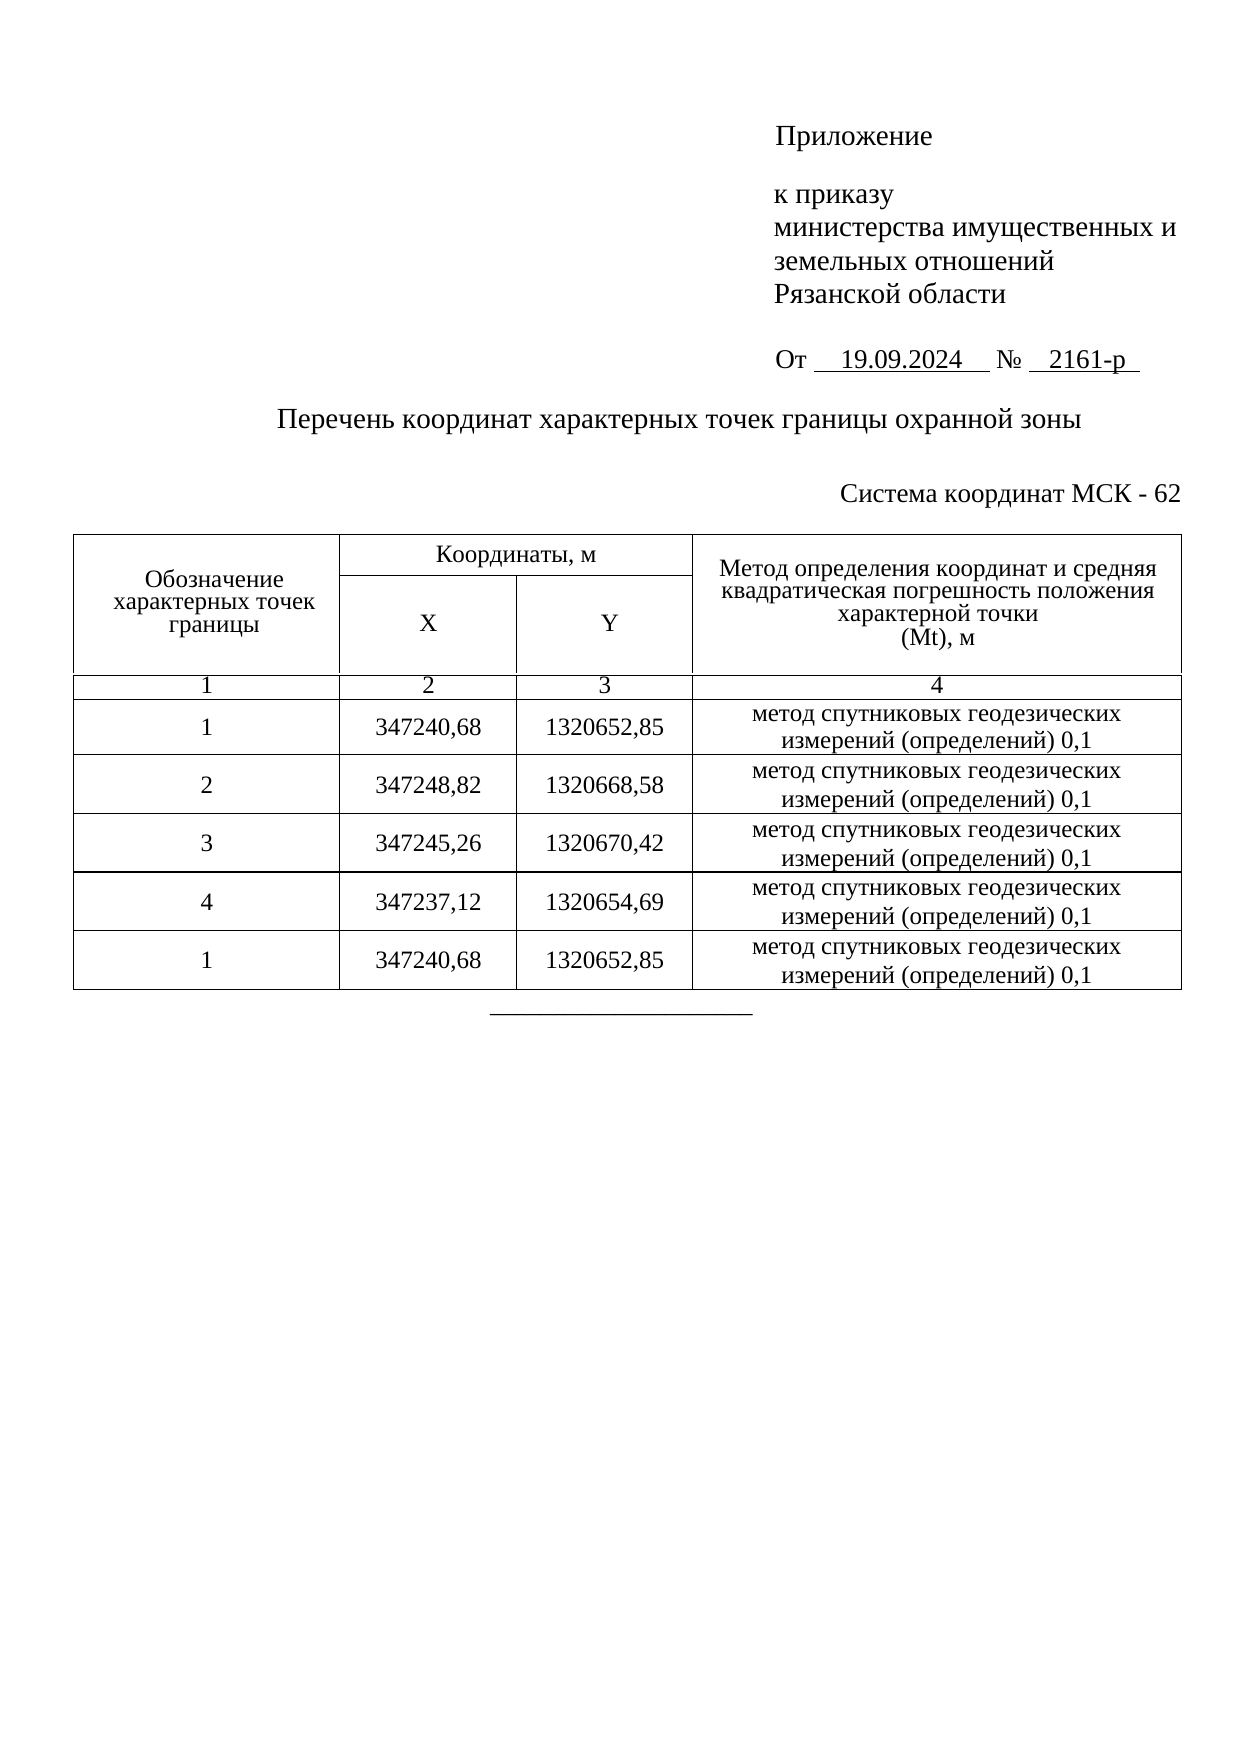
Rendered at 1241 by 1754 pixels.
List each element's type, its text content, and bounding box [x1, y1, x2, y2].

table_cell 347240,68 [340, 700, 516, 754]
table_cell 347245,26 [340, 814, 516, 871]
table_cell 1320670,42 [517, 814, 692, 871]
table_header Обозначение характерных точек границы [74, 535, 339, 672]
table_cell 1320652,85 [517, 700, 692, 754]
table_cell 3 [74, 814, 339, 871]
text к приказу [693, 176, 1181, 209]
table_header 1 [74, 676, 339, 698]
table_cell 2 [74, 755, 339, 813]
table_cell 347248,82 [340, 755, 516, 813]
table_header 4 [693, 676, 1181, 698]
text земельных отношений [177, 243, 1181, 276]
table_header 3 [517, 676, 692, 698]
text министерства имущественных и [693, 209, 1181, 243]
table_cell Y [517, 576, 692, 672]
table_header Координаты, м [340, 535, 692, 575]
table_cell 1 [74, 931, 339, 988]
text Рязанской области [177, 276, 1181, 310]
table_cell метод спутниковых геодезических измерений (определений) 0,1 [693, 814, 1181, 871]
table_header 2 [340, 676, 516, 698]
table_cell метод спутниковых геодезических измерений (определений) 0,1 [693, 755, 1181, 813]
table_cell 347237,12 [340, 873, 516, 930]
table_cell метод спутниковых геодезических измерений (определений) 0,1 [693, 873, 1181, 930]
text Приложение [177, 118, 1181, 152]
table_header Метод определения координат и средняя квадратическая погрешность положения характерной точки (Мt), м [693, 535, 1181, 672]
table_cell 347240,68 [340, 931, 516, 988]
table_cell 1 [74, 700, 339, 754]
table_cell 4 [74, 873, 339, 930]
text От 19.09.2024 № 2161-р [177, 343, 1181, 374]
text _____________________ [177, 990, 1181, 1018]
text Система координат МСК - 62 [177, 482, 1181, 507]
table_cell метод спутниковых геодезических измерений (определений) 0,1 [693, 700, 1181, 754]
table_cell Х [340, 576, 516, 672]
table_cell 1320652,85 [517, 931, 692, 988]
table_cell метод спутниковых геодезических измерений (определений) 0,1 [693, 931, 1181, 988]
table_cell 1320654,69 [517, 873, 692, 930]
text Перечень координат характерных точек границы охранной зоны [177, 401, 1181, 434]
table_cell 1320668,58 [517, 755, 692, 813]
